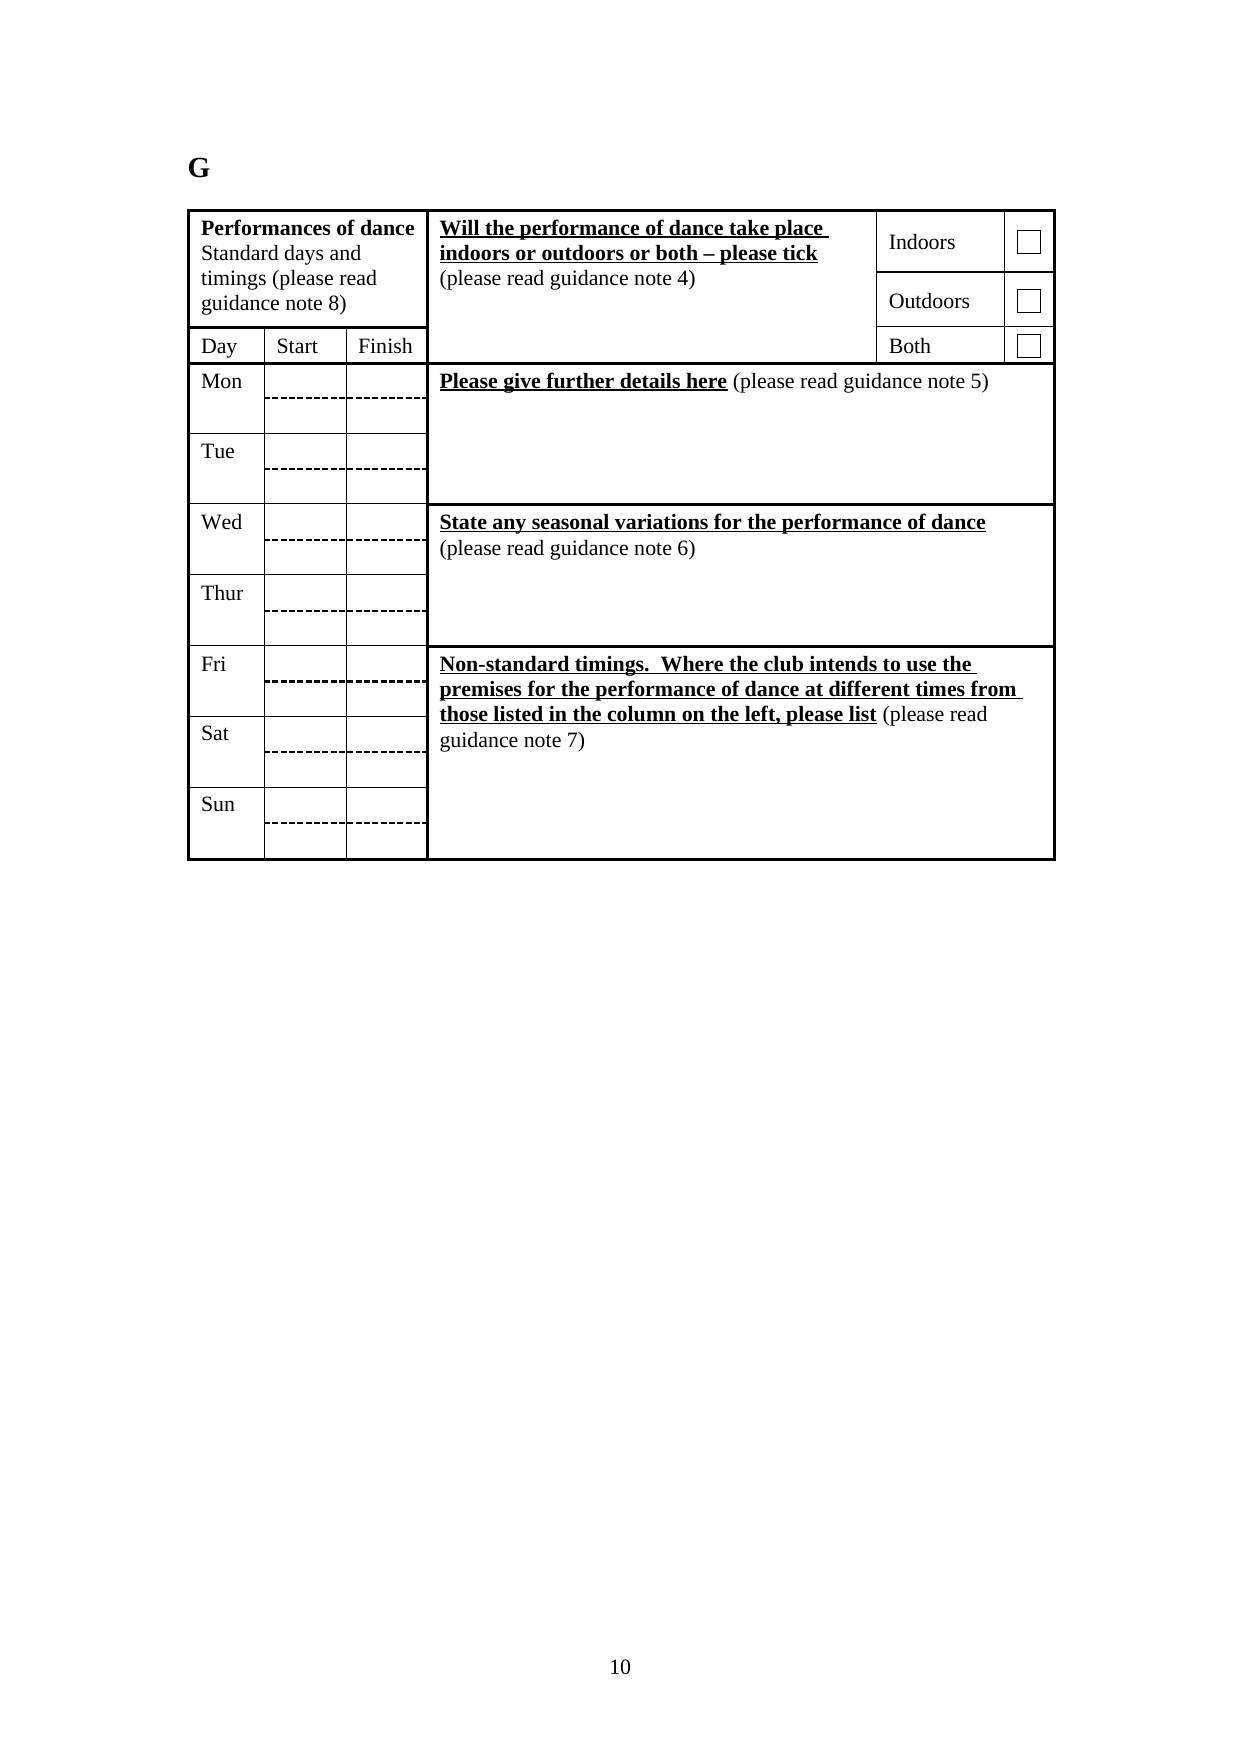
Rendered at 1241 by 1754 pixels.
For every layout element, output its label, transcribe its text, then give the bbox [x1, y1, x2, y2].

table_cell [265, 504, 346, 539]
table_cell [265, 646, 346, 680]
table_header [1005, 212, 1053, 271]
table_cell [347, 646, 426, 680]
table_cell Mon [190, 365, 264, 432]
table_cell [265, 822, 346, 857]
table_cell Finish [347, 329, 426, 362]
table_cell [347, 468, 426, 503]
table_cell [1005, 327, 1053, 362]
table_cell [265, 365, 346, 397]
table_cell [265, 397, 346, 432]
table_cell [347, 717, 426, 751]
table_cell [265, 751, 346, 787]
table_cell [347, 539, 426, 574]
table_cell Start [265, 329, 346, 362]
table_cell Non-standard timings. Where the club intends to use the premises for the performance of dance at different times from those listed in the column on the left, please list (please read guidance note 7) [429, 648, 1053, 857]
table_cell Sun [190, 788, 264, 857]
table_cell [347, 822, 426, 857]
table_cell [265, 468, 346, 503]
table_cell [347, 397, 426, 432]
table_cell [265, 434, 346, 468]
table_cell [347, 504, 426, 539]
table_header Will the performance of dance take place indoors or outdoors or both – please tick (please read guidance note 4) [429, 212, 876, 362]
table_cell [347, 751, 426, 787]
table_cell [265, 539, 346, 574]
table_cell [347, 610, 426, 645]
table_cell Fri [190, 646, 264, 716]
table_cell Day [190, 329, 264, 362]
table_header Performances of dance Standard days and timings (please read guidance note 8) [190, 212, 426, 326]
table_cell [265, 717, 346, 751]
table_cell [347, 788, 426, 822]
text G [187, 150, 1053, 183]
table_cell Tue [190, 434, 264, 503]
table_cell [1005, 273, 1053, 326]
table_cell Both [877, 327, 1004, 362]
table_cell Thur [190, 575, 264, 645]
table_cell [265, 575, 346, 609]
table_cell Please give further details here (please read guidance note 5) [429, 365, 1053, 503]
table_cell [265, 680, 346, 716]
table_cell [347, 575, 426, 609]
table_cell [265, 610, 346, 645]
table_cell [265, 788, 346, 822]
table_cell Wed [190, 504, 264, 574]
table_cell Outdoors [877, 273, 1004, 326]
table_cell State any seasonal variations for the performance of dance (please read guidance note 6) [429, 506, 1053, 645]
table_header Indoors [877, 212, 1004, 271]
table_cell Sat [190, 717, 264, 787]
table_cell [347, 434, 426, 468]
table_cell [347, 365, 426, 397]
table_cell [347, 680, 426, 716]
